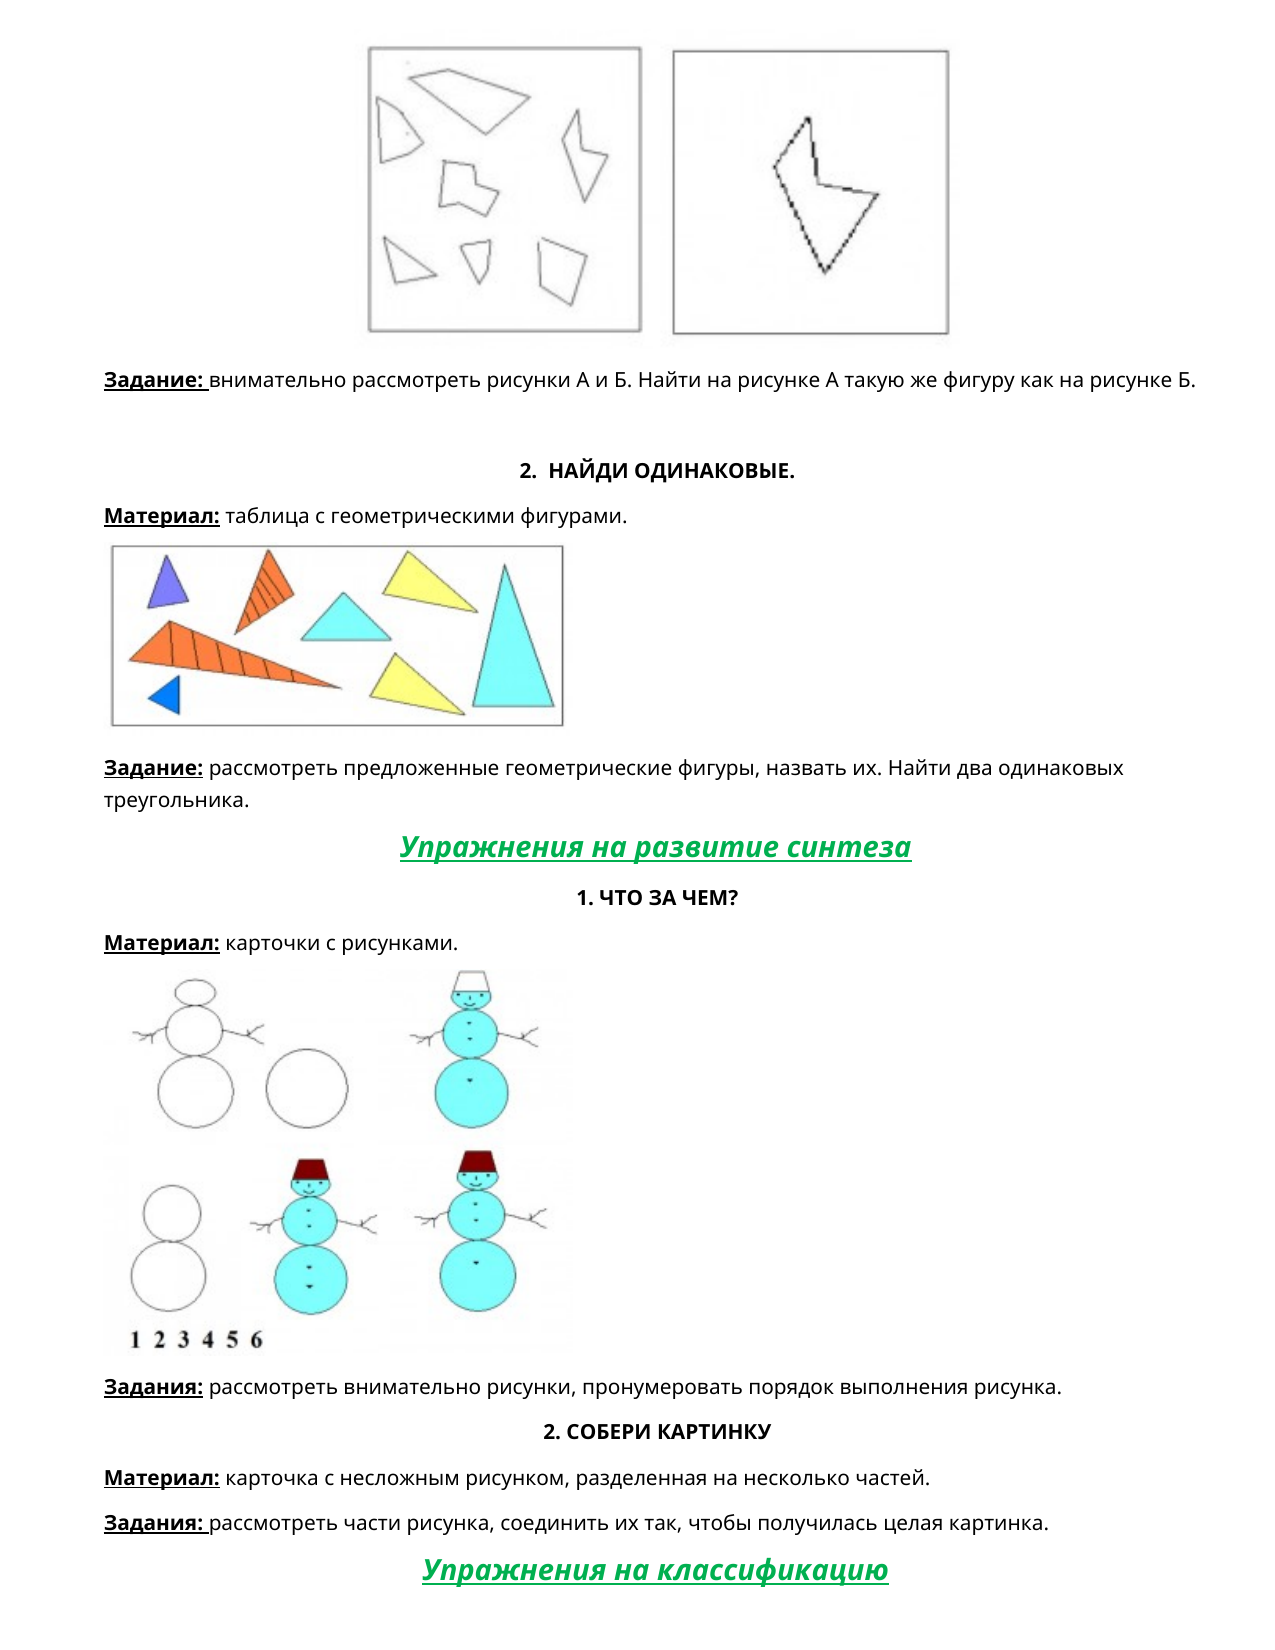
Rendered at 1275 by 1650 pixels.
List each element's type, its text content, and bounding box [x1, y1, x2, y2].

text Задание: внимательно рассмотреть рисунки А и Б. Найти на рисунке А такую же фигуру как на рисунке Б. [103, 361, 1211, 394]
text Упражнения на развитие синтеза [103, 826, 1211, 866]
text Материал: карточки с рисунками. [103, 924, 1211, 957]
text Задание: рассмотреть предложенные геометрические фигуры, назвать их. Найти два одинаковых треугольника. [103, 748, 1211, 814]
picture [103, 542, 573, 736]
text Задания: рассмотреть внимательно рисунки, пронумеровать порядок выполнения рисунка. [103, 1368, 1211, 1401]
picture [103, 969, 573, 1356]
text Упражнения на классификацию [103, 1549, 1211, 1589]
text 2. СОБЕРИ КАРТИНКУ [103, 1413, 1211, 1446]
text 2. НАЙДИ ОДИНАКОВЫЕ. [103, 451, 1211, 484]
text Материал: таблица с геометрическими фигурами. [103, 497, 1211, 529]
text Задания: рассмотреть части рисунка, соединить их так, чтобы получилась целая картинка. [103, 1504, 1211, 1536]
picture [354, 29, 960, 349]
text 1. ЧТО ЗА ЧЕМ? [103, 879, 1211, 911]
text Материал: карточка с несложным рисунком, разделенная на несколько частей. [103, 1458, 1211, 1491]
